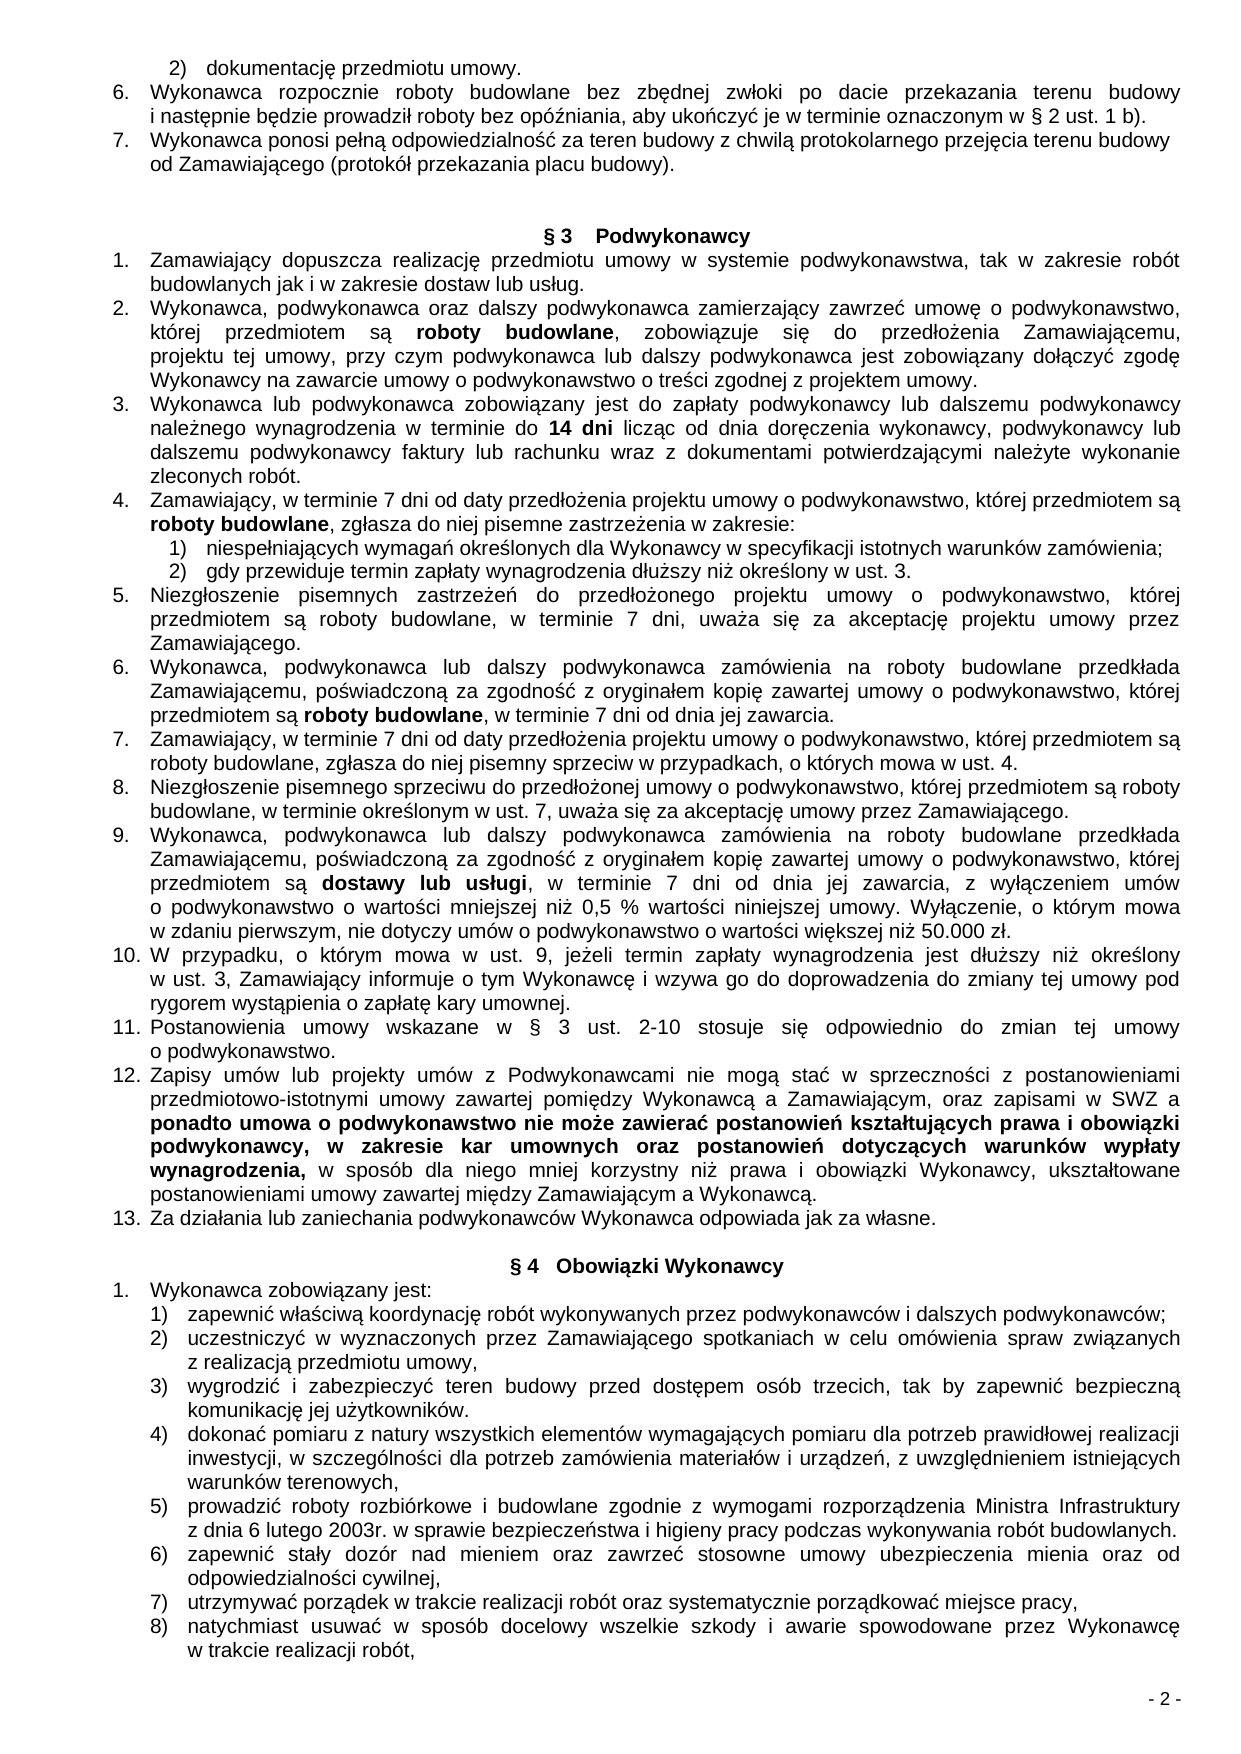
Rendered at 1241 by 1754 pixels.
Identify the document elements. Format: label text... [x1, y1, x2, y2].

list zapewnić stały dozór nad mieniem oraz zawrzeć stosowne umowy ubezpieczenia mienia oraz od odpowiedzialności cywilnej, [150, 1542, 1181, 1589]
list dokonać pomiaru z natury wszystkich elementów wymagających pomiaru dla potrzeb prawidłowej realizacji inwestycji, w szczególności dla potrzeb zamówienia materiałów i urządzeń, z uwzględnieniem istniejących warunków terenowych, [150, 1422, 1181, 1494]
list zapewnić właściwą koordynację robót wykonywanych przez podwykonawców i dalszych podwykonawców; [150, 1302, 1181, 1326]
list wygrodzić i zabezpieczyć teren budowy przed dostępem osób trzecich, tak by zapewnić bezpieczną komunikację jej użytkowników. [150, 1374, 1181, 1422]
list prowadzić roboty rozbiórkowe i budowlane zgodnie z wymogami rozporządzenia Ministra Infrastruktury z dnia 6 lutego 2003r. w sprawie bezpieczeństwa i higieny pracy podczas wykonywania robót budowlanych. [150, 1494, 1181, 1542]
list Zapisy umów lub projekty umów z Podwykonawcami nie mogą stać w sprzeczności z postanowieniami przedmiotowo-istotnymi umowy zawartej pomiędzy Wykonawcą a Zamawiającym, oraz zapisami w SWZ a ponadto umowa o podwykonawstwo nie może zawierać postanowień kształtujących prawa i obowiązki podwykonawcy, w zakresie kar umownych oraz postanowień dotyczących warunków wypłaty wynagrodzenia, w sposób dla niego mniej korzystny niż prawa i obowiązki Wykonawcy, ukształtowane postanowieniami umowy zawartej między Zamawiającym a Wykonawcą. [112, 1062, 1181, 1206]
list Wykonawca, podwykonawca oraz dalszy podwykonawca zamierzający zawrzeć umowę o podwykonawstwo, której przedmiotem są roboty budowlane, zobowiązuje się do przedłożenia Zamawiającemu, projektu tej umowy, przy czym podwykonawca lub dalszy podwykonawca jest zobowiązany dołączyć zgodę Wykonawcy na zawarcie umowy o podwykonawstwo o treści zgodnej z projektem umowy. [112, 296, 1181, 392]
list Za działania lub zaniechania podwykonawców Wykonawca odpowiada jak za własne. [112, 1206, 1181, 1230]
list Wykonawca ponosi pełną odpowiedzialność za teren budowy z chwilą protokolarnego przejęcia terenu budowy od Zamawiającego (protokół przekazania placu budowy). [112, 128, 1181, 176]
text § 4 Obowiązki Wykonawcy [112, 1254, 1181, 1278]
list Zamawiający, w terminie 7 dni od daty przedłożenia projektu umowy o podwykonawstwo, której przedmiotem są roboty budowlane, zgłasza do niej pisemne zastrzeżenia w zakresie: [112, 487, 1181, 535]
list Niezgłoszenie pisemnego sprzeciwu do przedłożonej umowy o podwykonawstwo, której przedmiotem są roboty budowlane, w terminie określonym w ust. 7, uważa się za akceptację umowy przez Zamawiającego. [112, 775, 1181, 823]
list natychmiast usuwać w sposób docelowy wszelkie szkody i awarie spowodowane przez Wykonawcę w trakcie realizacji robót, [150, 1613, 1181, 1661]
list Wykonawca, podwykonawca lub dalszy podwykonawca zamówienia na roboty budowlane przedkłada Zamawiającemu, poświadczoną za zgodność z oryginałem kopię zawartej umowy o podwykonawstwo, której przedmiotem są roboty budowlane, w terminie 7 dni od dnia jej zawarcia. [112, 655, 1181, 727]
list Wykonawca, podwykonawca lub dalszy podwykonawca zamówienia na roboty budowlane przedkłada Zamawiającemu, poświadczoną za zgodność z oryginałem kopię zawartej umowy o podwykonawstwo, której przedmiotem są dostawy lub usługi, w terminie 7 dni od dnia jej zawarcia, z wyłączeniem umów o podwykonawstwo o wartości mniejszej niż 0,5 % wartości niniejszej umowy. Wyłączenie, o którym mowa w zdaniu pierwszym, nie dotyczy umów o podwykonawstwo o wartości większej niż 50.000 zł. [112, 823, 1181, 943]
list Wykonawca zobowiązany jest: [112, 1278, 1181, 1302]
list Wykonawca lub podwykonawca zobowiązany jest do zapłaty podwykonawcy lub dalszemu podwykonawcy należnego wynagrodzenia w terminie do 14 dni licząc od dnia doręczenia wykonawcy, podwykonawcy lub dalszemu podwykonawcy faktury lub rachunku wraz z dokumentami potwierdzającymi należyte wykonanie zleconych robót. [112, 392, 1181, 487]
list niespełniających wymagań określonych dla Wykonawcy w specyfikacji istotnych warunków zamówienia; [168, 535, 1181, 559]
list Wykonawca rozpocznie roboty budowlane bez zbędnej zwłoki po dacie przekazania terenu budowy i następnie będzie prowadził roboty bez opóźniania, aby ukończyć je w terminie oznaczonym w § 2 ust. 1 b). [112, 80, 1181, 128]
text § 3 Podwykonawcy [112, 224, 1181, 248]
list W przypadku, o którym mowa w ust. 9, jeżeli termin zapłaty wynagrodzenia jest dłuższy niż określony w ust. 3, Zamawiający informuje o tym Wykonawcę i wzywa go do doprowadzenia do zmiany tej umowy pod rygorem wystąpienia o zapłatę kary umownej. [112, 943, 1181, 1014]
list dokumentację przedmiotu umowy. [168, 56, 1181, 80]
list gdy przewiduje termin zapłaty wynagrodzenia dłuższy niż określony w ust. 3. [168, 559, 1181, 583]
list uczestniczyć w wyznaczonych przez Zamawiającego spotkaniach w celu omówienia spraw związanych z realizacją przedmiotu umowy, [150, 1326, 1181, 1374]
list Niezgłoszenie pisemnych zastrzeżeń do przedłożonego projektu umowy o podwykonawstwo, której przedmiotem są roboty budowlane, w terminie 7 dni, uważa się za akceptację projektu umowy przez Zamawiającego. [112, 583, 1181, 655]
list Postanowienia umowy wskazane w § 3 ust. 2-10 stosuje się odpowiednio do zmian tej umowy o podwykonawstwo. [112, 1014, 1181, 1062]
list utrzymywać porządek w trakcie realizacji robót oraz systematycznie porządkować miejsce pracy, [150, 1589, 1181, 1613]
list Zamawiający dopuszcza realizację przedmiotu umowy w systemie podwykonawstwa, tak w zakresie robót budowlanych jak i w zakresie dostaw lub usług. [112, 248, 1181, 296]
list Zamawiający, w terminie 7 dni od daty przedłożenia projektu umowy o podwykonawstwo, której przedmiotem są roboty budowlane, zgłasza do niej pisemny sprzeciw w przypadkach, o których mowa w ust. 4. [112, 727, 1181, 775]
